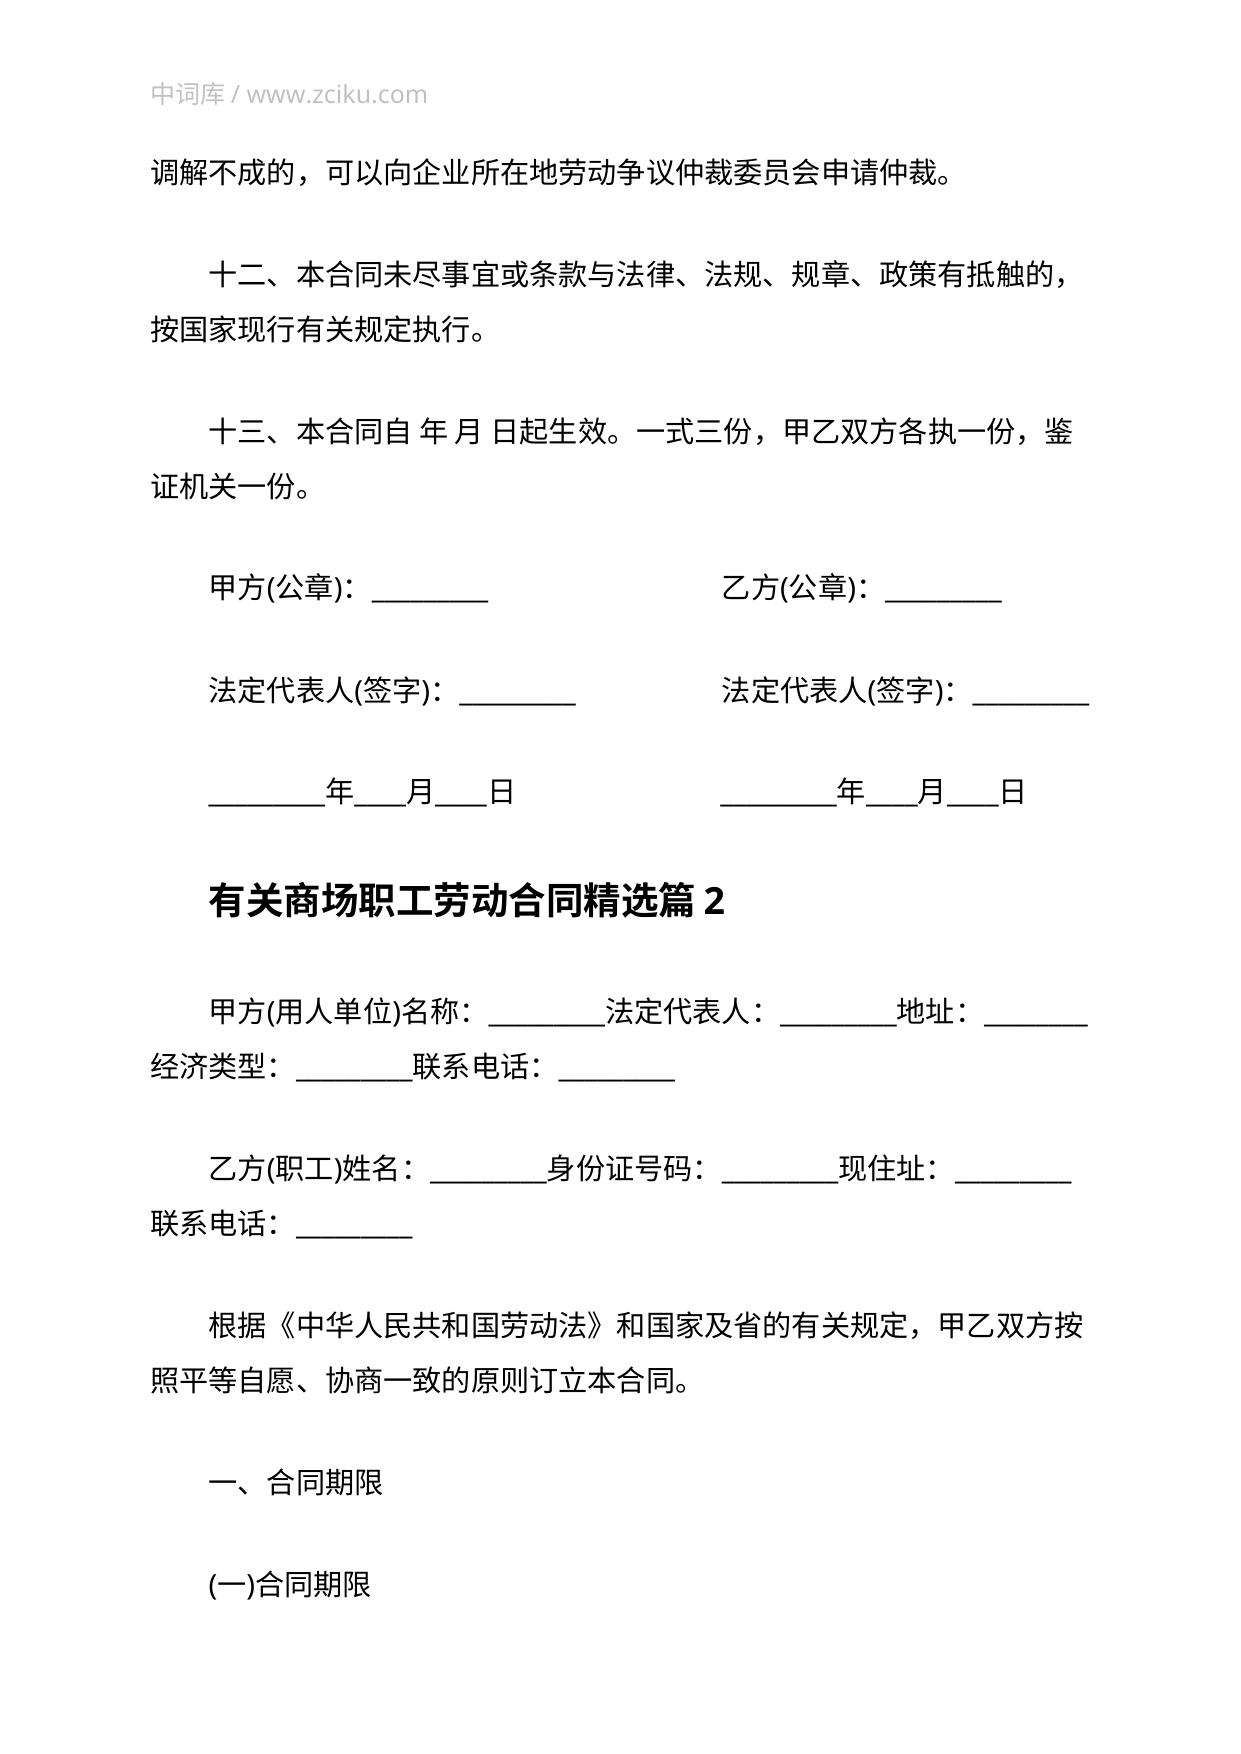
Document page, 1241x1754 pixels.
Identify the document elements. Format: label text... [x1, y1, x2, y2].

text 乙方(职工)姓名：_________身份证号码：_________现住址：_________联系电话：_________ [150, 1146, 1090, 1243]
text 十二、本合同未尽事宜或条款与法律、法规、规章、政策有抵触的，按国家现行有关规定执行。 [150, 252, 1090, 349]
text _________年____月____日 _________年____月____日 [150, 769, 1090, 811]
text 甲方(用人单位)名称：_________法定代表人：_________地址：________经济类型：_________联系电话：_________ [150, 989, 1090, 1086]
text 甲方(公章)：_________ 乙方(公章)：_________ [150, 565, 1090, 607]
text 有关商场职工劳动合同精选篇2 [150, 871, 1090, 926]
text 根据《中华人民共和国劳动法》和国家及省的有关规定，甲乙双方按照平等自愿、协商一致的原则订立本合同。 [150, 1303, 1090, 1400]
text 法定代表人(签字)：_________ 法定代表人(签字)：_________ [150, 667, 1090, 709]
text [150, 150, 1090, 192]
text 一、合同期限 [150, 1459, 1090, 1502]
text 十三、本合同自 年 月 日起生效。一式三份，甲乙双方各执一份，鉴证机关一份。 [150, 408, 1090, 506]
text (一)合同期限 [150, 1561, 1090, 1603]
